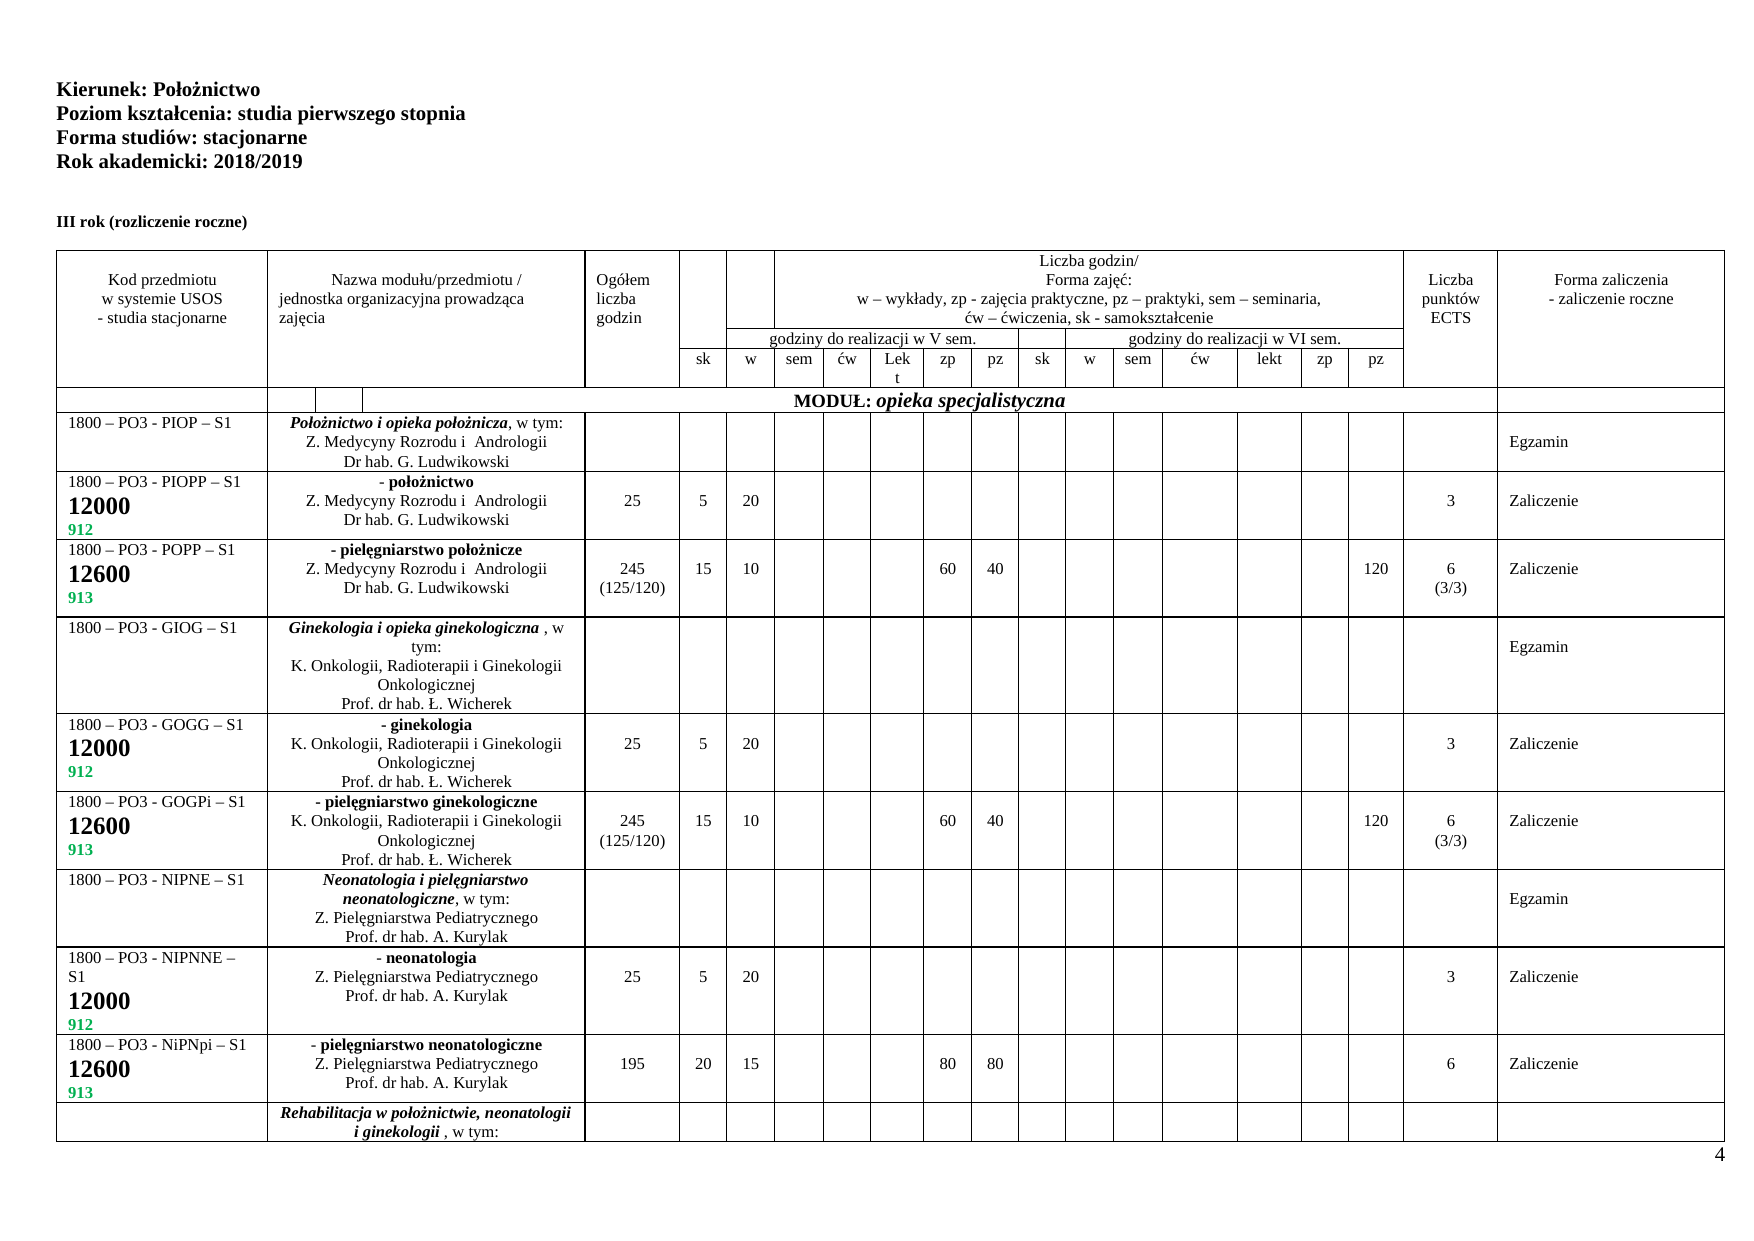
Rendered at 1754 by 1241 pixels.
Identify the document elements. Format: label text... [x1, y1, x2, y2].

table_cell [871, 714, 923, 791]
table_cell [1114, 1103, 1162, 1141]
table_cell [1349, 1035, 1403, 1102]
table_cell [1302, 870, 1348, 946]
table_cell [1114, 714, 1162, 791]
table_cell [1163, 792, 1237, 869]
table_cell Ginekologia i opieka ginekologiczna , w tym: K. Onkologii, Radioterapii i Ginekologii Onkologicznej Prof. dr hab. Ł. Wicherek [268, 618, 584, 713]
table_cell [1349, 714, 1403, 791]
table_cell [824, 1103, 870, 1141]
table_cell 5 [680, 714, 726, 791]
table_cell [1302, 1035, 1348, 1102]
text Rok akademicki: 2018/2019 [56, 149, 1725, 173]
table_cell [1238, 1103, 1301, 1141]
table_cell [824, 1035, 870, 1102]
table_header [727, 251, 774, 327]
table_cell 3 [1404, 472, 1497, 539]
table_cell 1800 – PO3 - NIPNNE – S1 12000 912 [57, 948, 267, 1034]
table_cell 6 (3/3) [1404, 792, 1497, 869]
table_cell [1238, 618, 1301, 713]
table_cell [1302, 413, 1348, 471]
table_cell 25 [586, 714, 679, 791]
table_cell [924, 413, 971, 471]
table_cell [871, 472, 923, 539]
table_cell [1019, 540, 1065, 616]
table_cell [775, 792, 823, 869]
table_cell Zaliczenie [1498, 714, 1724, 791]
table_cell 1800 – PO3 - GIOG – S1 [57, 618, 267, 713]
table_cell 40 [972, 540, 1018, 616]
table_cell [1163, 1035, 1237, 1102]
table_cell zp [924, 349, 971, 387]
table_cell 20 [727, 472, 774, 539]
table_cell [680, 618, 726, 713]
table_cell [680, 328, 726, 348]
table_cell Zaliczenie [1498, 472, 1724, 539]
table_cell 25 [586, 948, 679, 1034]
table_cell 1800 – PO3 - NIPNE – S1 [57, 870, 267, 946]
table_cell [871, 413, 923, 471]
table_cell 245 (125/120) [586, 540, 679, 616]
table_cell 5 [680, 948, 726, 1034]
table_cell pz [1349, 349, 1403, 387]
table_cell - pielęgniarstwo położnicze Z. Medycyny Rozrodu i Andrologii Dr hab. G. Ludwikowski [268, 540, 584, 616]
table_cell [824, 870, 870, 946]
table_cell [871, 792, 923, 869]
table_cell [1498, 1103, 1724, 1141]
table_cell [1238, 792, 1301, 869]
table_cell [924, 472, 971, 539]
table_cell [1302, 472, 1348, 539]
table_cell sk [680, 349, 726, 387]
table_cell [924, 714, 971, 791]
table_cell [1019, 413, 1065, 471]
table_cell [871, 1103, 923, 1141]
table_cell [1066, 714, 1113, 791]
table_cell [1302, 540, 1348, 616]
table_cell [1349, 870, 1403, 946]
table_cell Lekt [871, 349, 923, 387]
table_cell [586, 413, 679, 471]
table_cell [1114, 1035, 1162, 1102]
table_cell [1163, 618, 1237, 713]
table_cell Neonatologia i pielęgniarstwo neonatologiczne, w tym: Z. Pielęgniarstwa Pediatrycznego Prof. dr hab. A. Kurylak [268, 870, 584, 946]
table_cell [1163, 870, 1237, 946]
table_cell [1163, 540, 1237, 616]
table_cell [1238, 1035, 1301, 1102]
table_header [680, 251, 726, 327]
table_cell 1800 – PO3 - GOGG – S1 12000 912 [57, 714, 267, 791]
table_cell 6 [1404, 1035, 1497, 1102]
table_cell Egzamin [1498, 413, 1724, 471]
table_cell [824, 714, 870, 791]
table_cell [775, 1035, 823, 1102]
table_cell [1066, 540, 1113, 616]
table_cell [972, 870, 1018, 946]
table_cell [775, 413, 823, 471]
table_cell [1238, 413, 1301, 471]
table_cell [680, 413, 726, 471]
table_cell [1019, 618, 1065, 713]
table_cell 20 [727, 948, 774, 1034]
table_cell [972, 618, 1018, 713]
table_cell [924, 1103, 971, 1141]
table_cell sk [1019, 349, 1065, 387]
table_cell [727, 413, 774, 471]
table_cell [1163, 472, 1237, 539]
table_cell 25 [586, 472, 679, 539]
table_cell MODUŁ: opieka specjalistyczna [363, 388, 1497, 412]
table_cell [1019, 1103, 1065, 1141]
table_cell Egzamin [1498, 618, 1724, 713]
table_cell 6 (3/3) [1404, 540, 1497, 616]
table_cell [824, 948, 870, 1034]
table_cell sem [1114, 349, 1162, 387]
table_cell 20 [680, 1035, 726, 1102]
table_cell w [1066, 349, 1113, 387]
table_cell 10 [727, 540, 774, 616]
table_cell [727, 1103, 774, 1141]
table_cell [1066, 1035, 1113, 1102]
table_cell [1019, 792, 1065, 869]
table_cell [972, 948, 1018, 1034]
table_cell [871, 540, 923, 616]
table_cell [1404, 413, 1497, 471]
table_header Liczba punktów ECTS [1404, 251, 1497, 387]
table_cell sem [775, 349, 823, 387]
table_cell [1349, 948, 1403, 1034]
table_cell 1800 – PO3 - POPP – S1 12600 913 [57, 540, 267, 616]
text Kierunek: Położnictwo [56, 77, 1725, 101]
table_cell [1163, 1103, 1237, 1141]
table_cell [1302, 948, 1348, 1034]
table_cell [680, 870, 726, 946]
table_cell [924, 870, 971, 946]
table_cell 120 [1349, 540, 1403, 616]
table_cell godziny do realizacji w V sem. [727, 329, 1018, 348]
table_cell [1066, 1103, 1113, 1141]
table_cell [824, 618, 870, 713]
table_cell [775, 1103, 823, 1141]
table_cell [871, 948, 923, 1034]
table_cell [1302, 618, 1348, 713]
table_cell zp [1302, 349, 1348, 387]
table_cell - pielęgniarstwo neonatologiczne Z. Pielęgniarstwa Pediatrycznego Prof. dr hab. A. Kurylak [268, 1035, 584, 1102]
table_cell [972, 1103, 1018, 1141]
table_cell 80 [924, 1035, 971, 1102]
table_cell ćw [1163, 349, 1237, 387]
table_cell Rehabilitacja w położnictwie, neonatologii i ginekologii , w tym: [268, 1103, 584, 1141]
table_cell 60 [924, 540, 971, 616]
table_cell godziny do realizacji w VI sem. [1066, 329, 1403, 348]
table_cell [1114, 472, 1162, 539]
table_header Ogółem liczba godzin [586, 251, 679, 387]
table_cell [1114, 948, 1162, 1034]
table_cell [586, 618, 679, 713]
table_cell [1349, 618, 1403, 713]
table_cell [824, 413, 870, 471]
table_cell [1238, 870, 1301, 946]
table_header Nazwa modułu/przedmiotu / jednostka organizacyjna prowadząca zajęcia [268, 251, 584, 387]
table_cell - pielęgniarstwo ginekologiczne K. Onkologii, Radioterapii i Ginekologii Onkologicznej Prof. dr hab. Ł. Wicherek [268, 792, 584, 869]
table_cell [1114, 413, 1162, 471]
table_cell [727, 618, 774, 713]
table_cell [1114, 792, 1162, 869]
table_cell [972, 714, 1018, 791]
table_cell pz [972, 349, 1018, 387]
table_cell [1238, 948, 1301, 1034]
table_cell 245 (125/120) [586, 792, 679, 869]
table_cell ćw [824, 349, 870, 387]
table_cell Egzamin [1498, 870, 1724, 946]
table_cell [1019, 472, 1065, 539]
table_cell [775, 472, 823, 539]
table_header Forma zaliczenia - zaliczenie roczne [1498, 251, 1724, 387]
table_cell [871, 1035, 923, 1102]
table_cell [1349, 1103, 1403, 1141]
table_cell [1302, 714, 1348, 791]
table_cell 5 [680, 472, 726, 539]
table_cell 40 [972, 792, 1018, 869]
table_cell [775, 948, 823, 1034]
table_cell [57, 1103, 267, 1141]
table_cell [1302, 792, 1348, 869]
table_cell [1114, 540, 1162, 616]
table_cell [924, 618, 971, 713]
table_cell [871, 618, 923, 713]
table_cell [1498, 388, 1724, 412]
table_cell [775, 618, 823, 713]
table_cell [924, 948, 971, 1034]
table_cell [1066, 413, 1113, 471]
table_cell [1238, 472, 1301, 539]
table_cell 15 [680, 540, 726, 616]
table_cell [972, 413, 1018, 471]
table_cell [1019, 948, 1065, 1034]
table_cell 20 [727, 714, 774, 791]
table_cell [1114, 870, 1162, 946]
text III rok (rozliczenie roczne) [56, 211, 1725, 231]
table_cell [680, 1103, 726, 1141]
table_cell 60 [924, 792, 971, 869]
table_cell [1114, 618, 1162, 713]
table_cell 1800 – PO3 - NiPNpi – S1 12600 913 [57, 1035, 267, 1102]
table_cell [775, 870, 823, 946]
table_cell 1800 – PO3 - GOGPi – S1 12600 913 [57, 792, 267, 869]
table_cell Położnictwo i opieka położnicza, w tym: Z. Medycyny Rozrodu i Andrologii Dr hab. G. Ludwikowski [268, 413, 584, 471]
table_cell [1163, 413, 1237, 471]
table_cell [824, 792, 870, 869]
table_cell 15 [727, 1035, 774, 1102]
table_cell - neonatologia Z. Pielęgniarstwa Pediatrycznego Prof. dr hab. A. Kurylak [268, 948, 584, 1034]
table_cell 3 [1404, 714, 1497, 791]
table_cell [824, 472, 870, 539]
table_cell [586, 1103, 679, 1141]
table_cell w [727, 349, 774, 387]
table_cell 3 [1404, 948, 1497, 1034]
table_cell [1019, 714, 1065, 791]
table_cell - położnictwo Z. Medycyny Rozrodu i Andrologii Dr hab. G. Ludwikowski [268, 472, 584, 539]
table_cell [316, 388, 362, 412]
table_cell 1800 – PO3 - PIOPP – S1 12000 912 [57, 472, 267, 539]
table_cell 10 [727, 792, 774, 869]
table_cell lekt [1238, 349, 1301, 387]
table_cell [1163, 714, 1237, 791]
table_cell [727, 870, 774, 946]
table_cell [1019, 870, 1065, 946]
table_cell 80 [972, 1035, 1018, 1102]
table_header Kod przedmiotu w systemie USOS - studia stacjonarne [57, 251, 267, 387]
table_cell [1066, 472, 1113, 539]
table_cell [1404, 1103, 1497, 1141]
table_cell [1302, 1103, 1348, 1141]
table_cell [1163, 948, 1237, 1034]
table_cell [1404, 618, 1497, 713]
table_cell [1349, 413, 1403, 471]
table_cell [1404, 870, 1497, 946]
table_cell [1066, 948, 1113, 1034]
table_cell [775, 540, 823, 616]
table_cell 1800 – PO3 - PIOP – S1 [57, 413, 267, 471]
text Poziom kształcenia: studia pierwszego stopnia [56, 101, 1725, 125]
table_cell [824, 540, 870, 616]
table_cell 15 [680, 792, 726, 869]
table_cell [1066, 618, 1113, 713]
table_header Liczba godzin/ Forma zajęć: w – wykłady, zp - zajęcia praktyczne, pz – praktyki, sem – seminaria, ćw – ćwiczenia, sk - samokształcenie [775, 251, 1403, 327]
table_cell Zaliczenie [1498, 540, 1724, 616]
table_cell [1349, 472, 1403, 539]
table_cell [871, 870, 923, 946]
table_cell - ginekologia K. Onkologii, Radioterapii i Ginekologii Onkologicznej Prof. dr hab. Ł. Wicherek [268, 714, 584, 791]
table_cell [1019, 329, 1065, 348]
table_cell Zaliczenie [1498, 1035, 1724, 1102]
table_cell Zaliczenie [1498, 792, 1724, 869]
table_cell [268, 388, 315, 412]
table_cell [1238, 540, 1301, 616]
table_cell [775, 714, 823, 791]
table_cell 195 [586, 1035, 679, 1102]
table_cell [1066, 792, 1113, 869]
table_cell [972, 472, 1018, 539]
table_cell [57, 388, 267, 412]
table_cell [1019, 1035, 1065, 1102]
text Forma studiów: stacjonarne [56, 125, 1725, 149]
table_cell Zaliczenie [1498, 948, 1724, 1034]
table_cell [586, 870, 679, 946]
table_cell 120 [1349, 792, 1403, 869]
table_cell [1238, 714, 1301, 791]
table_cell [1066, 870, 1113, 946]
